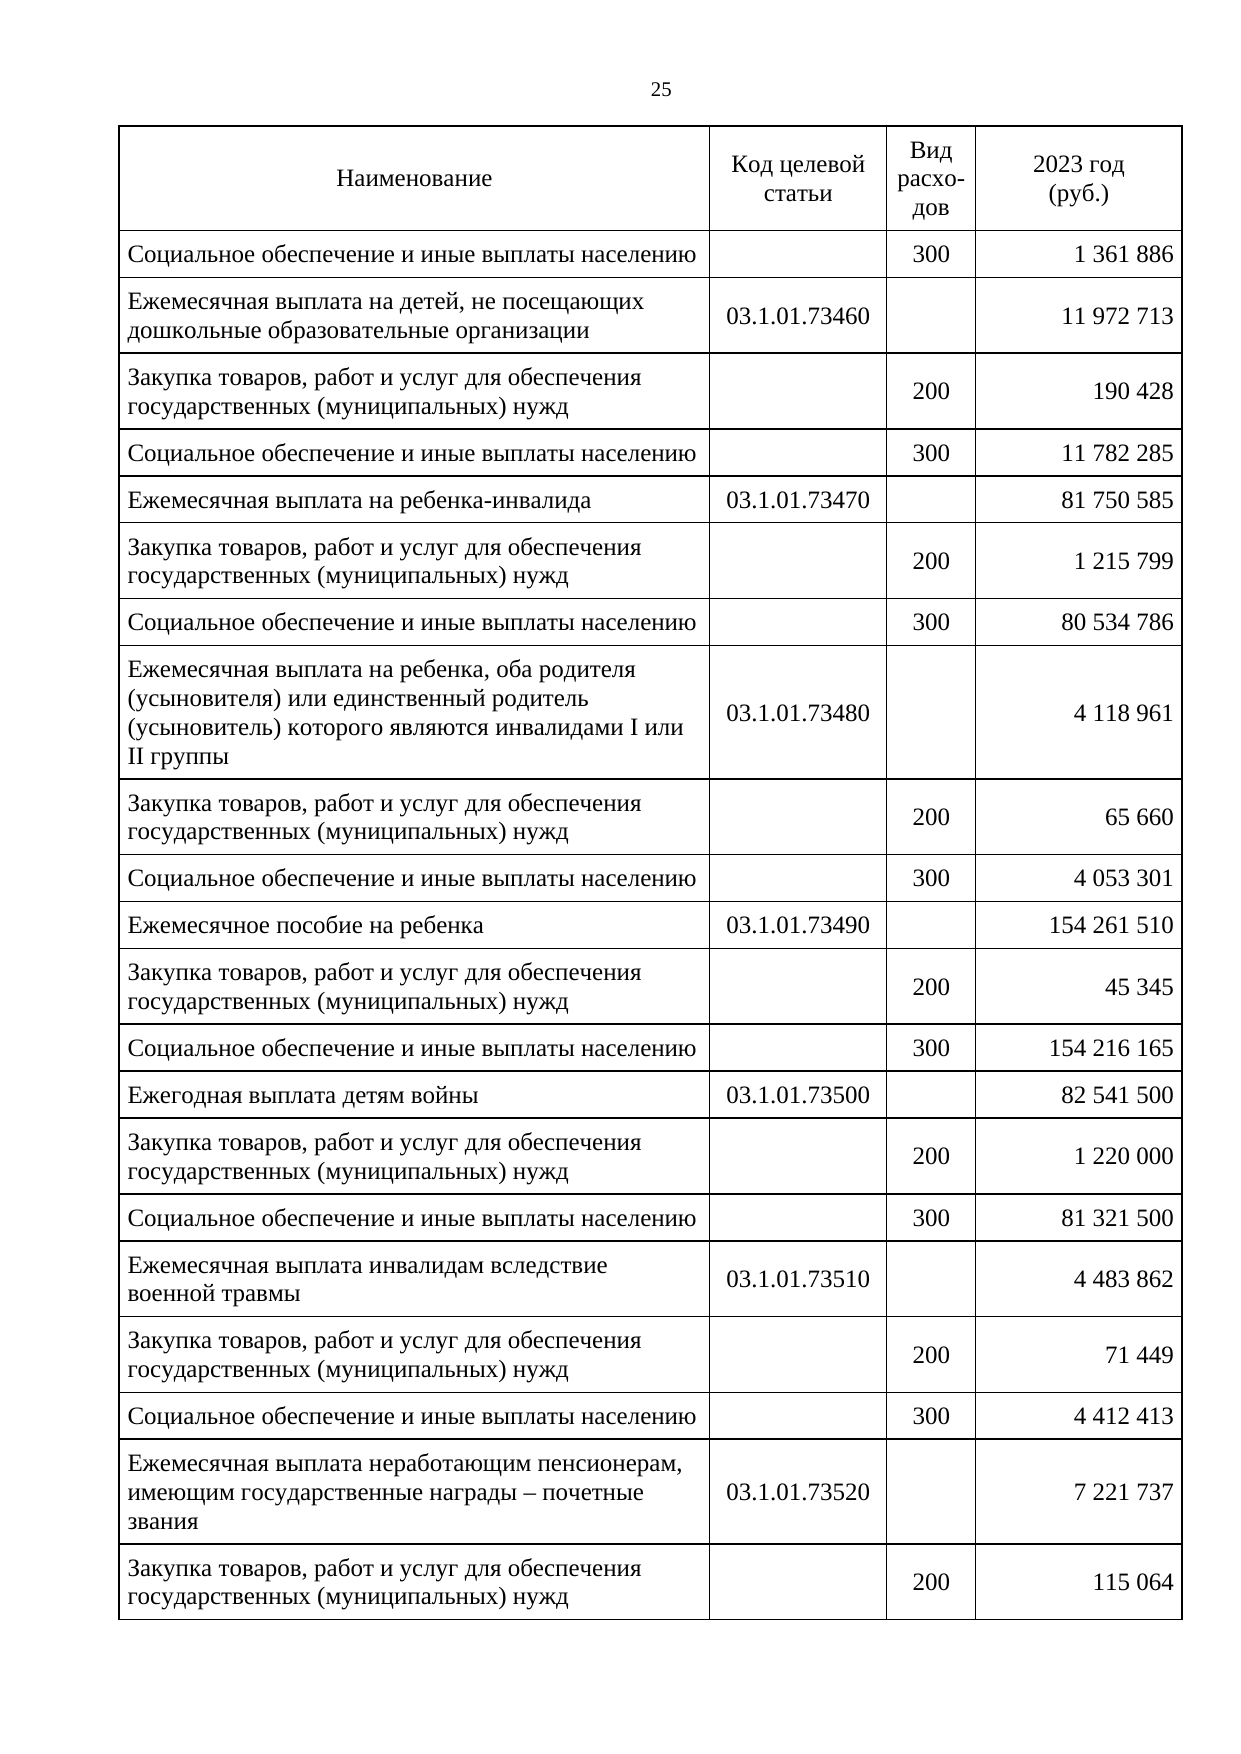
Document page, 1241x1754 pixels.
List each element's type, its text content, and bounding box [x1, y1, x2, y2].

table_cell 4 053 301 [976, 855, 1181, 901]
table_cell 71 449 [976, 1317, 1181, 1391]
table_cell [710, 1317, 886, 1391]
table_cell Ежемесячная выплата на ребенка, оба родителя (усыновителя) или единственный родитель (усыновитель) которого являются инвалидами I или II группы [120, 646, 709, 778]
table_cell 200 [887, 949, 975, 1023]
table_cell 03.1.01.73500 [710, 1072, 886, 1117]
table_cell Социальное обеспечение и иные выплаты населению [120, 855, 709, 901]
table_cell 11 972 713 [976, 278, 1181, 352]
table_cell [710, 855, 886, 901]
table_cell 03.1.01.73480 [710, 646, 886, 778]
table_cell 1 220 000 [976, 1119, 1181, 1193]
table_cell [887, 902, 975, 947]
table_cell Социальное обеспечение и иные выплаты населению [120, 231, 709, 276]
table_header [120, 127, 709, 229]
table_cell 300 [887, 855, 975, 901]
table_cell 03.1.01.73520 [710, 1440, 886, 1543]
table_cell [710, 1025, 886, 1070]
table_cell [887, 646, 975, 778]
table_cell 300 [887, 430, 975, 475]
table_cell 300 [887, 231, 975, 276]
table_cell [710, 780, 886, 853]
table_cell 200 [887, 523, 975, 598]
table_cell 45 345 [976, 949, 1181, 1023]
table_cell [710, 523, 886, 598]
table_cell 7 221 737 [976, 1440, 1181, 1543]
table_cell 200 [887, 1545, 975, 1618]
table_cell 300 [887, 1025, 975, 1070]
table_cell Ежемесячная выплата на ребенка-инвалида [120, 477, 709, 522]
table_cell 300 [887, 1393, 975, 1438]
table_cell [887, 278, 975, 352]
table_cell Ежемесячная выплата неработающим пенсионерам, имеющим государственные награды – почетные звания [120, 1440, 709, 1543]
table_cell [710, 354, 886, 428]
table_cell 154 261 510 [976, 902, 1181, 947]
table_cell 4 412 413 [976, 1393, 1181, 1438]
table_cell 03.1.01.73490 [710, 902, 886, 947]
table_cell 4 118 961 [976, 646, 1181, 778]
table_header [887, 127, 975, 229]
table_cell Закупка товаров, работ и услуг для обеспечения государственных (муниципальных) нужд [120, 523, 709, 598]
table_cell 03.1.01.73470 [710, 477, 886, 522]
table_cell 200 [887, 1119, 975, 1193]
table_cell 200 [887, 1317, 975, 1391]
table_cell Закупка товаров, работ и услуг для обеспечения государственных (муниципальных) нужд [120, 949, 709, 1023]
table_cell [710, 1195, 886, 1240]
table_cell [710, 231, 886, 276]
table_cell 80 534 786 [976, 599, 1181, 644]
table_cell 03.1.01.73460 [710, 278, 886, 352]
table_cell 300 [887, 1195, 975, 1240]
table_cell Социальное обеспечение и иные выплаты населению [120, 1195, 709, 1240]
table_cell [887, 477, 975, 522]
table_cell [710, 1119, 886, 1193]
table_cell 1 215 799 [976, 523, 1181, 598]
table_cell 154 216 165 [976, 1025, 1181, 1070]
table_cell Ежемесячное пособие на ребенка [120, 902, 709, 947]
table_cell 03.1.01.73510 [710, 1242, 886, 1316]
table_cell Закупка товаров, работ и услуг для обеспечения государственных (муниципальных) нужд [120, 1119, 709, 1193]
table_cell 11 782 285 [976, 430, 1181, 475]
table_cell 81 321 500 [976, 1195, 1181, 1240]
table_cell 115 064 [976, 1545, 1181, 1618]
table_cell 190 428 [976, 354, 1181, 428]
table_cell [710, 599, 886, 644]
table_cell [887, 1440, 975, 1543]
table_cell [887, 1242, 975, 1316]
table_cell 65 660 [976, 780, 1181, 853]
table_cell Ежегодная выплата детям войны [120, 1072, 709, 1117]
table_cell [710, 430, 886, 475]
table_cell 4 483 862 [976, 1242, 1181, 1316]
table_cell Социальное обеспечение и иные выплаты населению [120, 430, 709, 475]
table_cell 200 [887, 780, 975, 853]
table_cell Закупка товаров, работ и услуг для обеспечения государственных (муниципальных) нужд [120, 354, 709, 428]
table_cell [887, 1072, 975, 1117]
table_header [710, 127, 886, 229]
table_cell Ежемесячная выплата на детей, не посещающих дошкольные образовательные организации [120, 278, 709, 352]
table_cell Социальное обеспечение и иные выплаты населению [120, 599, 709, 644]
table_cell 300 [887, 599, 975, 644]
table_cell [710, 1393, 886, 1438]
table_cell Закупка товаров, работ и услуг для обеспечения государственных (муниципальных) нужд [120, 1545, 709, 1618]
table_cell Ежемесячная выплата инвалидам вследствие военной травмы [120, 1242, 709, 1316]
table_cell Социальное обеспечение и иные выплаты населению [120, 1025, 709, 1070]
table_cell 200 [887, 354, 975, 428]
table_cell [710, 949, 886, 1023]
table_header [976, 127, 1181, 229]
table_cell 81 750 585 [976, 477, 1181, 522]
table_cell Социальное обеспечение и иные выплаты населению [120, 1393, 709, 1438]
table_cell [710, 1545, 886, 1618]
table_cell 82 541 500 [976, 1072, 1181, 1117]
table_cell 1 361 886 [976, 231, 1181, 276]
table_cell Закупка товаров, работ и услуг для обеспечения государственных (муниципальных) нужд [120, 1317, 709, 1391]
table_cell Закупка товаров, работ и услуг для обеспечения государственных (муниципальных) нужд [120, 780, 709, 853]
